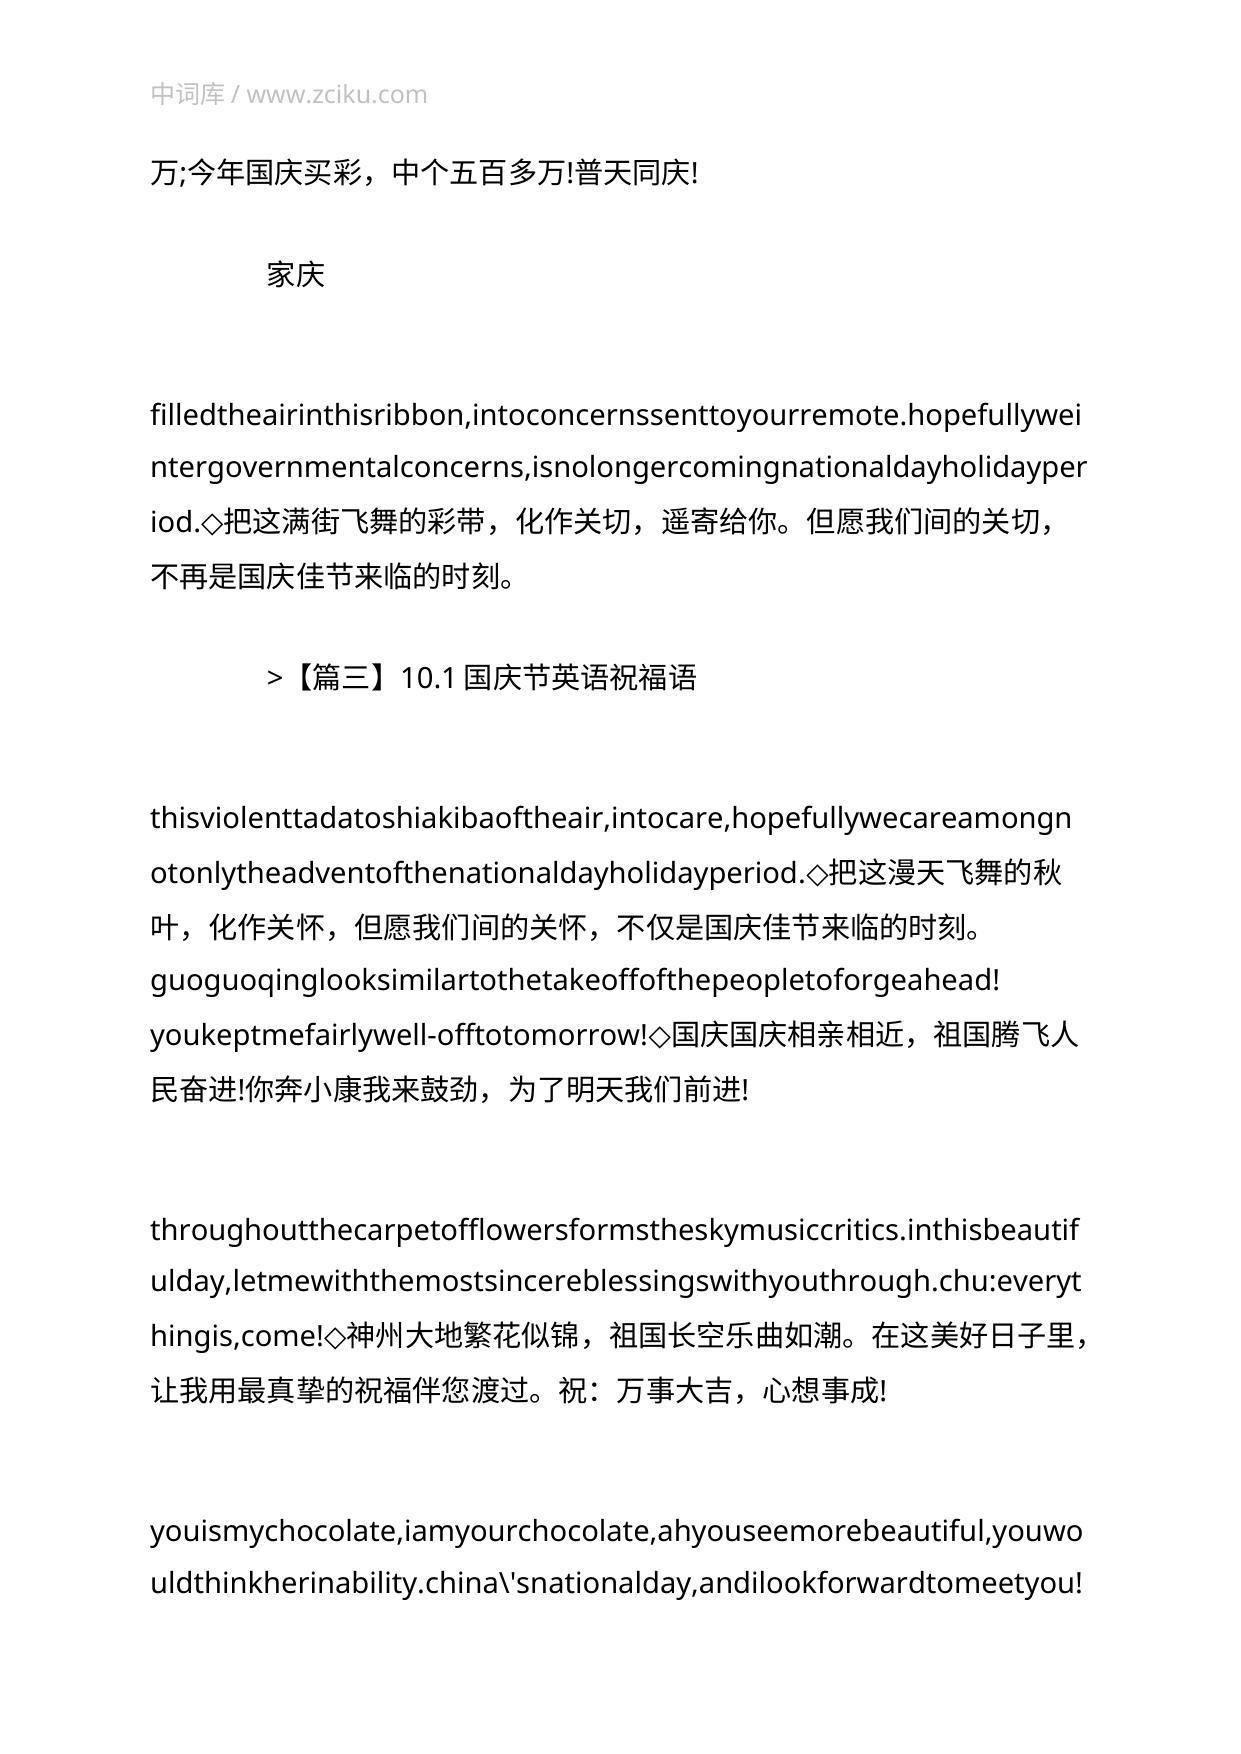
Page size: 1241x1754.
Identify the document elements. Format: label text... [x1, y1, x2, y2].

text 家庆 [150, 252, 1090, 294]
text throughoutthecarpetofflowersformstheskymusiccritics.inthisbeautifulday,letmewiththemostsincereblessingswithyouthrough.chu:everythingis,come!◇神州大地繁花似锦，祖国长空乐曲如潮。在这美好日子里，让我用最真挚的祝福伴您渡过。祝：万事大吉，心想事成! [150, 1168, 1090, 1410]
text >【篇三】10.1国庆节英语祝福语 [150, 655, 1090, 697]
text thisviolenttadatoshiakibaoftheair,intocare,hopefullywecareamongnotonlytheadventofthenationaldayholidayperiod.◇把这漫天飞舞的秋叶，化作关怀，但愿我们间的关怀，不仅是国庆佳节来临的时刻。guoguoqinglooksimilartothetakeoffofthepeopletoforgeahead!youkeptmefairlywell-offtotomorrow!◇国庆国庆相亲相近，祖国腾飞人民奋进!你奔小康我来鼓劲，为了明天我们前进! [150, 757, 1090, 1109]
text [150, 1470, 1090, 1602]
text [150, 150, 1090, 192]
text filledtheairinthisribbon,intoconcernssenttoyourremote.hopefullyweintergovernmentalconcerns,isnolongercomingnationaldayholidayperiod.◇把这满街飞舞的彩带，化作关切，遥寄给你。但愿我们间的关切，不再是国庆佳节来临的时刻。 [150, 354, 1090, 596]
